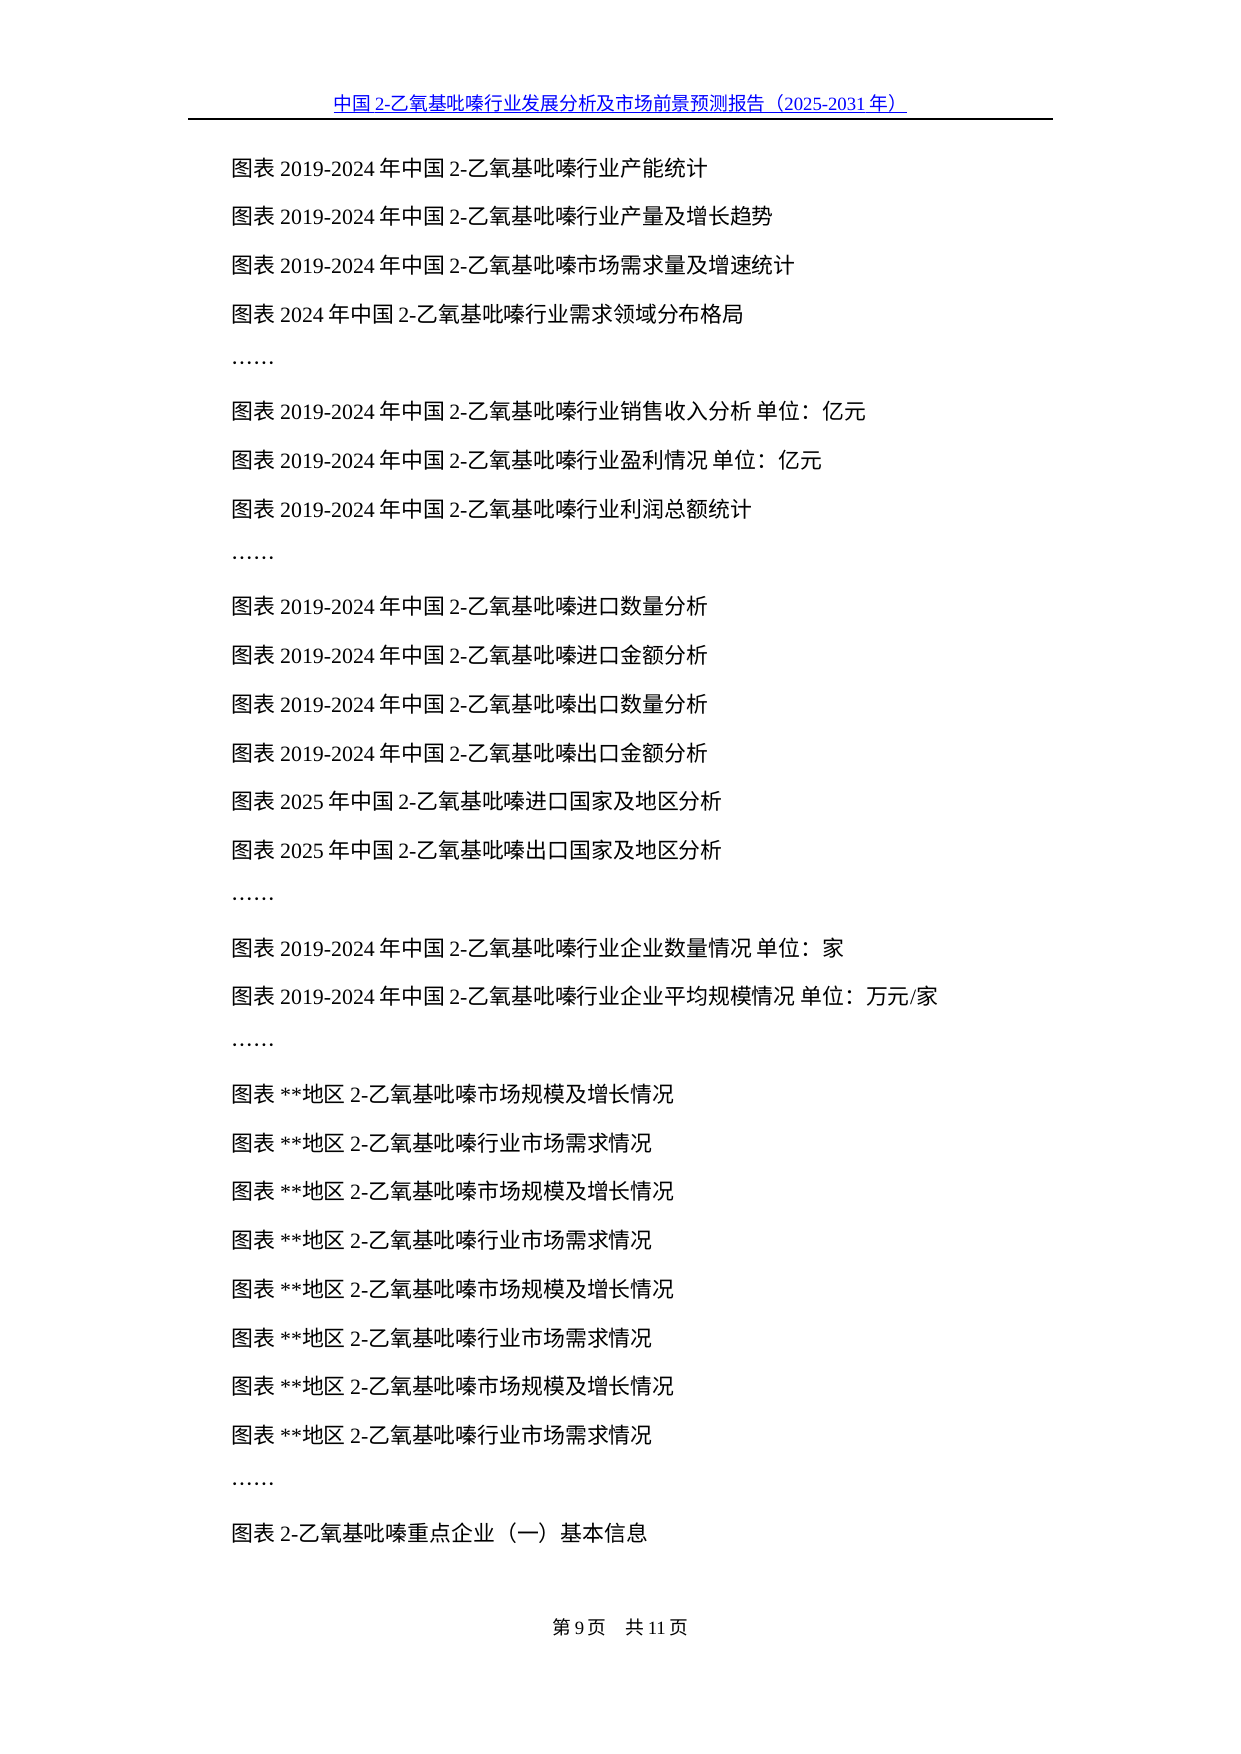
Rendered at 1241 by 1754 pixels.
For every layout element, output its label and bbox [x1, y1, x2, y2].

text [187, 150, 1053, 1548]
